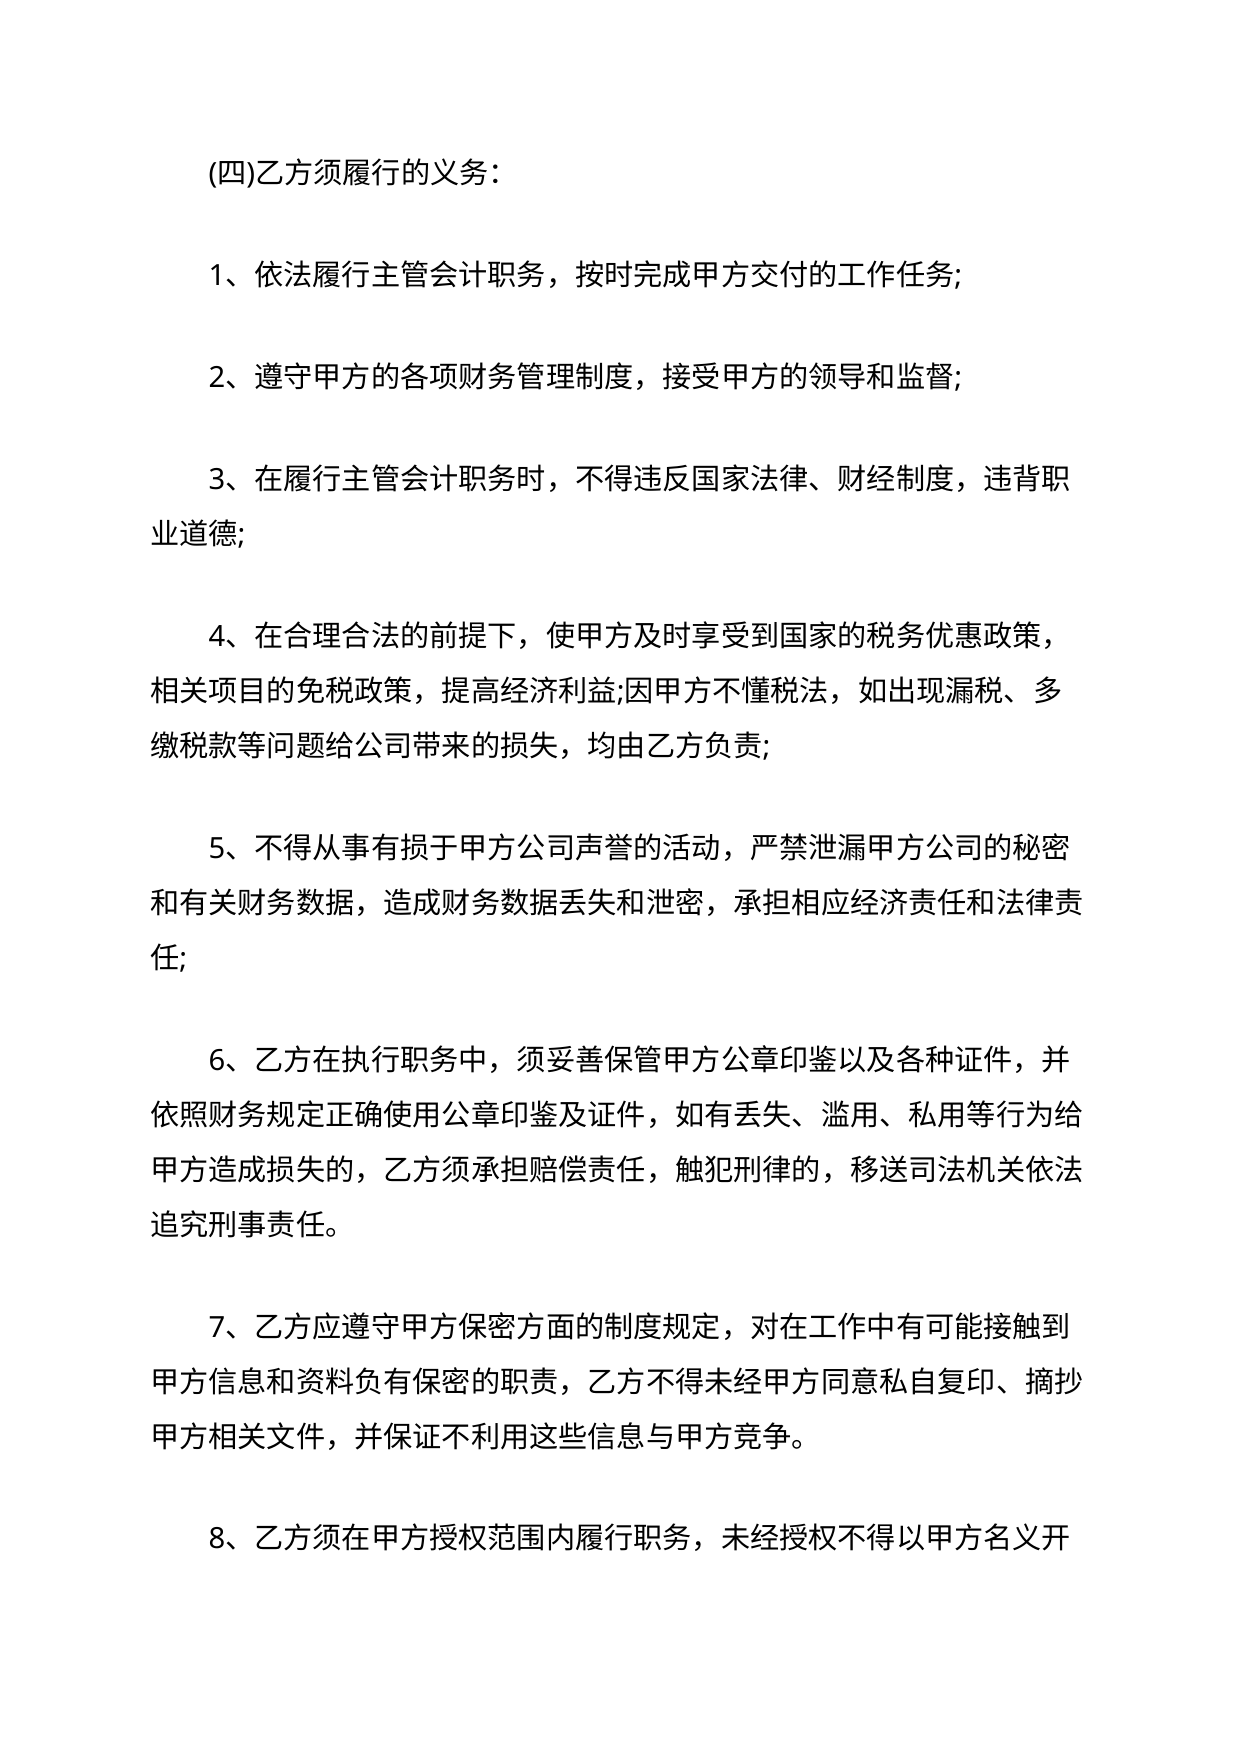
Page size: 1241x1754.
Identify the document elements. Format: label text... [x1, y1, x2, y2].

text 5、不得从事有损于甲方公司声誉的活动，严禁泄漏甲方公司的秘密和有关财务数据，造成财务数据丢失和泄密，承担相应经济责任和法律责任; [150, 825, 1090, 977]
text 6、乙方在执行职务中，须妥善保管甲方公章印鉴以及各种证件，并依照财务规定正确使用公章印鉴及证件，如有丢失、滥用、私用等行为给甲方造成损失的，乙方须承担赔偿责任，触犯刑律的，移送司法机关依法追究刑事责任。 [150, 1037, 1090, 1244]
text 1、依法履行主管会计职务，按时完成甲方交付的工作任务; [150, 252, 1090, 294]
text 2、遵守甲方的各项财务管理制度，接受甲方的领导和监督; [150, 354, 1090, 396]
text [150, 1515, 1090, 1557]
text (四)乙方须履行的义务： [150, 150, 1090, 192]
text 4、在合理合法的前提下，使甲方及时享受到国家的税务优惠政策，相关项目的免税政策，提高经济利益;因甲方不懂税法，如出现漏税、多缴税款等问题给公司带来的损失，均由乙方负责; [150, 613, 1090, 765]
text 7、乙方应遵守甲方保密方面的制度规定，对在工作中有可能接触到甲方信息和资料负有保密的职责，乙方不得未经甲方同意私自复印、摘抄甲方相关文件，并保证不利用这些信息与甲方竞争。 [150, 1303, 1090, 1456]
text 3、在履行主管会计职务时，不得违反国家法律、财经制度，违背职业道德; [150, 456, 1090, 553]
